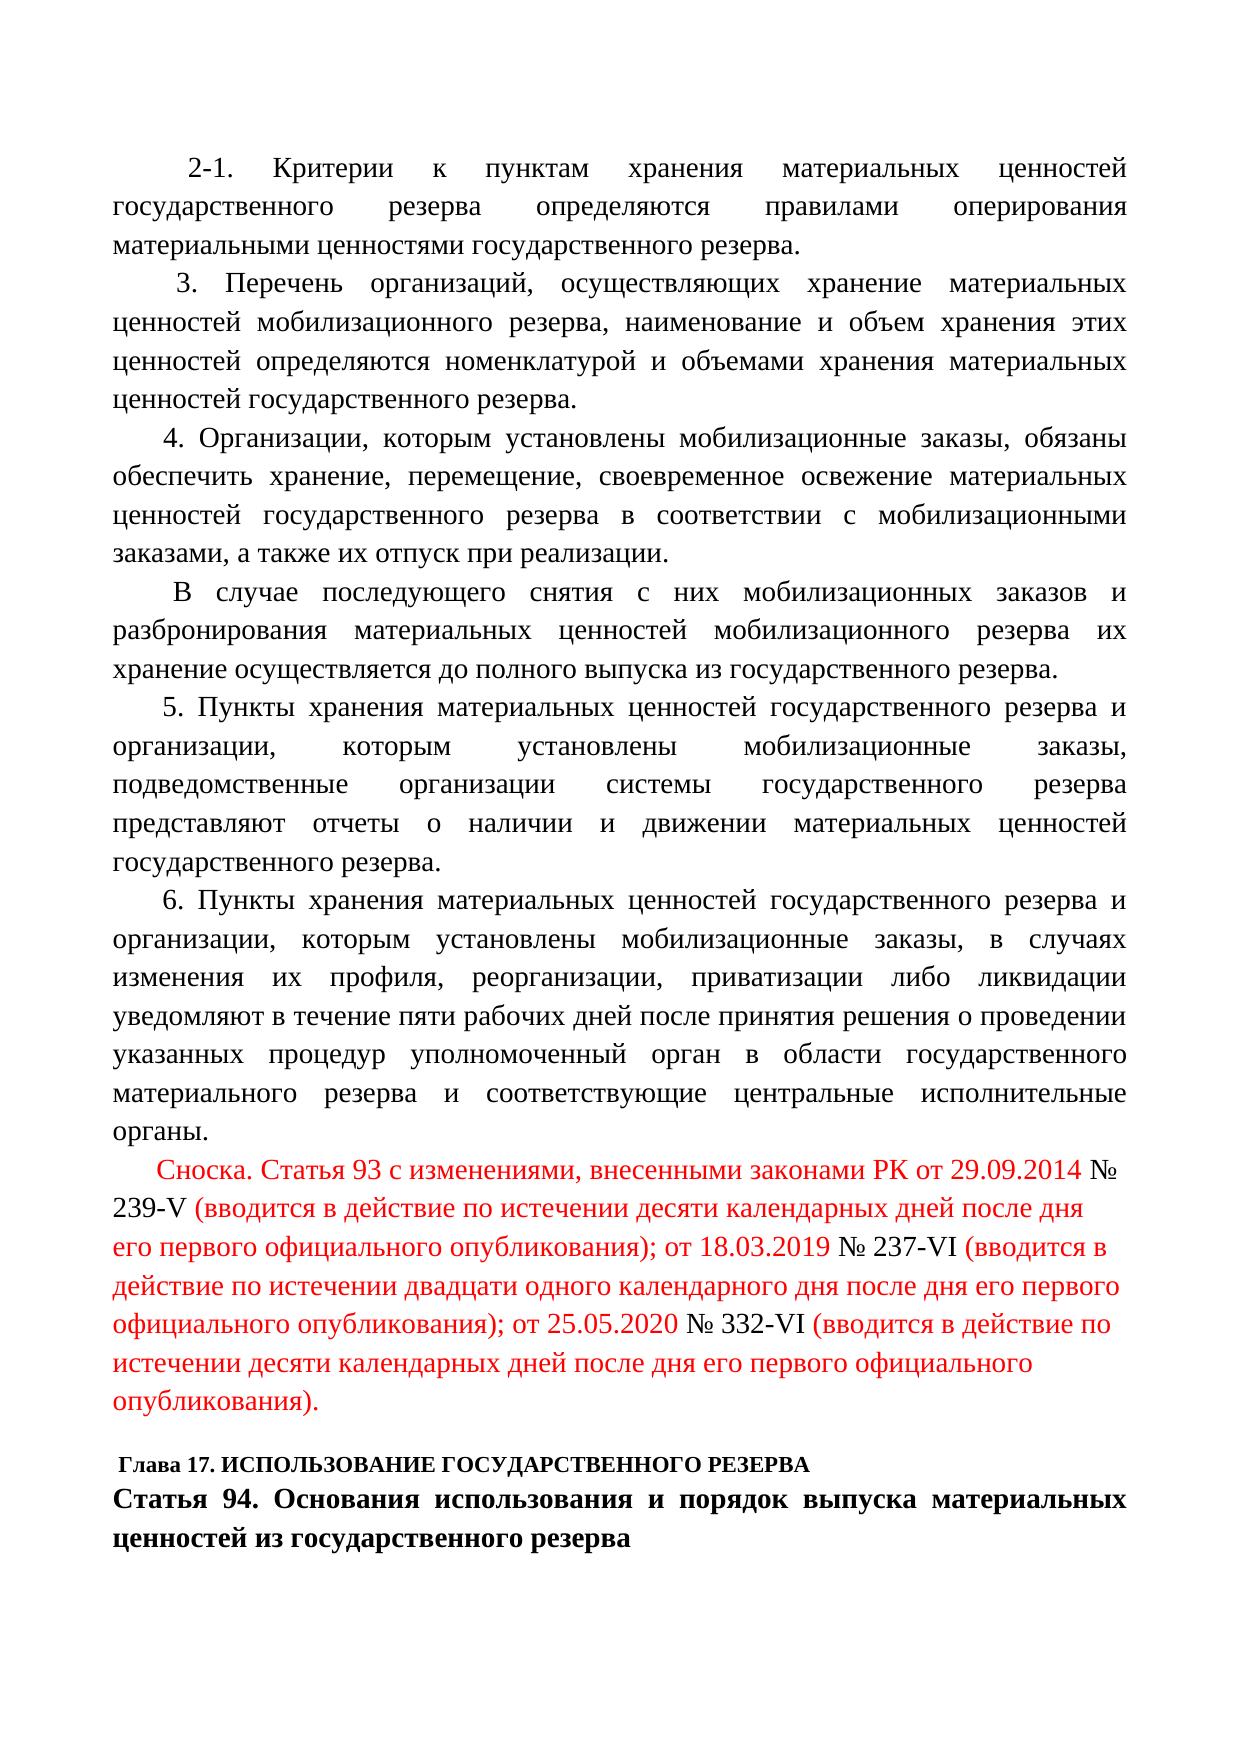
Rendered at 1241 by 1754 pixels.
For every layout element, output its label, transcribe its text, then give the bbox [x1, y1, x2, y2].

text 2-1. Критерии к пунктам хранения материальных ценностей государственного резерва определяются правилами оперирования материальными ценностями государственного резерва. [112, 150, 1128, 261]
text 3. Перечень организаций, осуществляющих хранение материальных ценностей мобилизационного резерва, наименование и объем хранения этих ценностей определяются номенклатурой и объемами хранения материальных ценностей государственного резерва. [112, 266, 1128, 415]
text Статья 94. Основания использования и порядок выпуска материальных ценностей из государственного резерва [112, 1481, 1128, 1553]
text Сноска. Статья 93 с изменениями, внесенными законами РК от 29.09.2014 № 239-V (вводится в действие по истечении десяти календарных дней после дня его первого официального опубликования); от 18.03.2019 № 237-VI (вводится в действие по истечении двадцати одного календарного дня после дня его первого официального опубликования); от 25.05.2020 № 332-VI (вводится в действие по истечении десяти календарных дней после дня его первого официального опубликования). [112, 1152, 1128, 1447]
text 4. Организации, которым установлены мобилизационные заказы, обязаны обеспечить хранение, перемещение, своевременное освежение материальных ценностей государственного резерва в соответствии с мобилизационными заказами, а также их отпуск при реализации. [112, 420, 1128, 569]
text В случае последующего снятия с них мобилизационных заказов и разбронирования материальных ценностей мобилизационного резерва их хранение осуществляется до полного выпуска из государственного резерва. [112, 574, 1128, 684]
text 5. Пункты хранения материальных ценностей государственного резерва и организации, которым установлены мобилизационные заказы, подведомственные организации системы государственного резерва представляют отчеты о наличии и движении материальных ценностей государственного резерва. [112, 689, 1128, 877]
text Глава 17. ИСПОЛЬЗОВАНИЕ ГОСУДАРСТВЕННОГО РЕЗЕРВА [112, 1451, 1128, 1477]
text 6. Пункты хранения материальных ценностей государственного резерва и организации, которым установлены мобилизационные заказы, в случаях изменения их профиля, реорганизации, приватизации либо ликвидации уведомляют в течение пяти рабочих дней после принятия решения о проведении указанных процедур уполномоченный орган в области государственного материального резерва и соответствующие центральные исполнительные органы. [112, 882, 1128, 1147]
